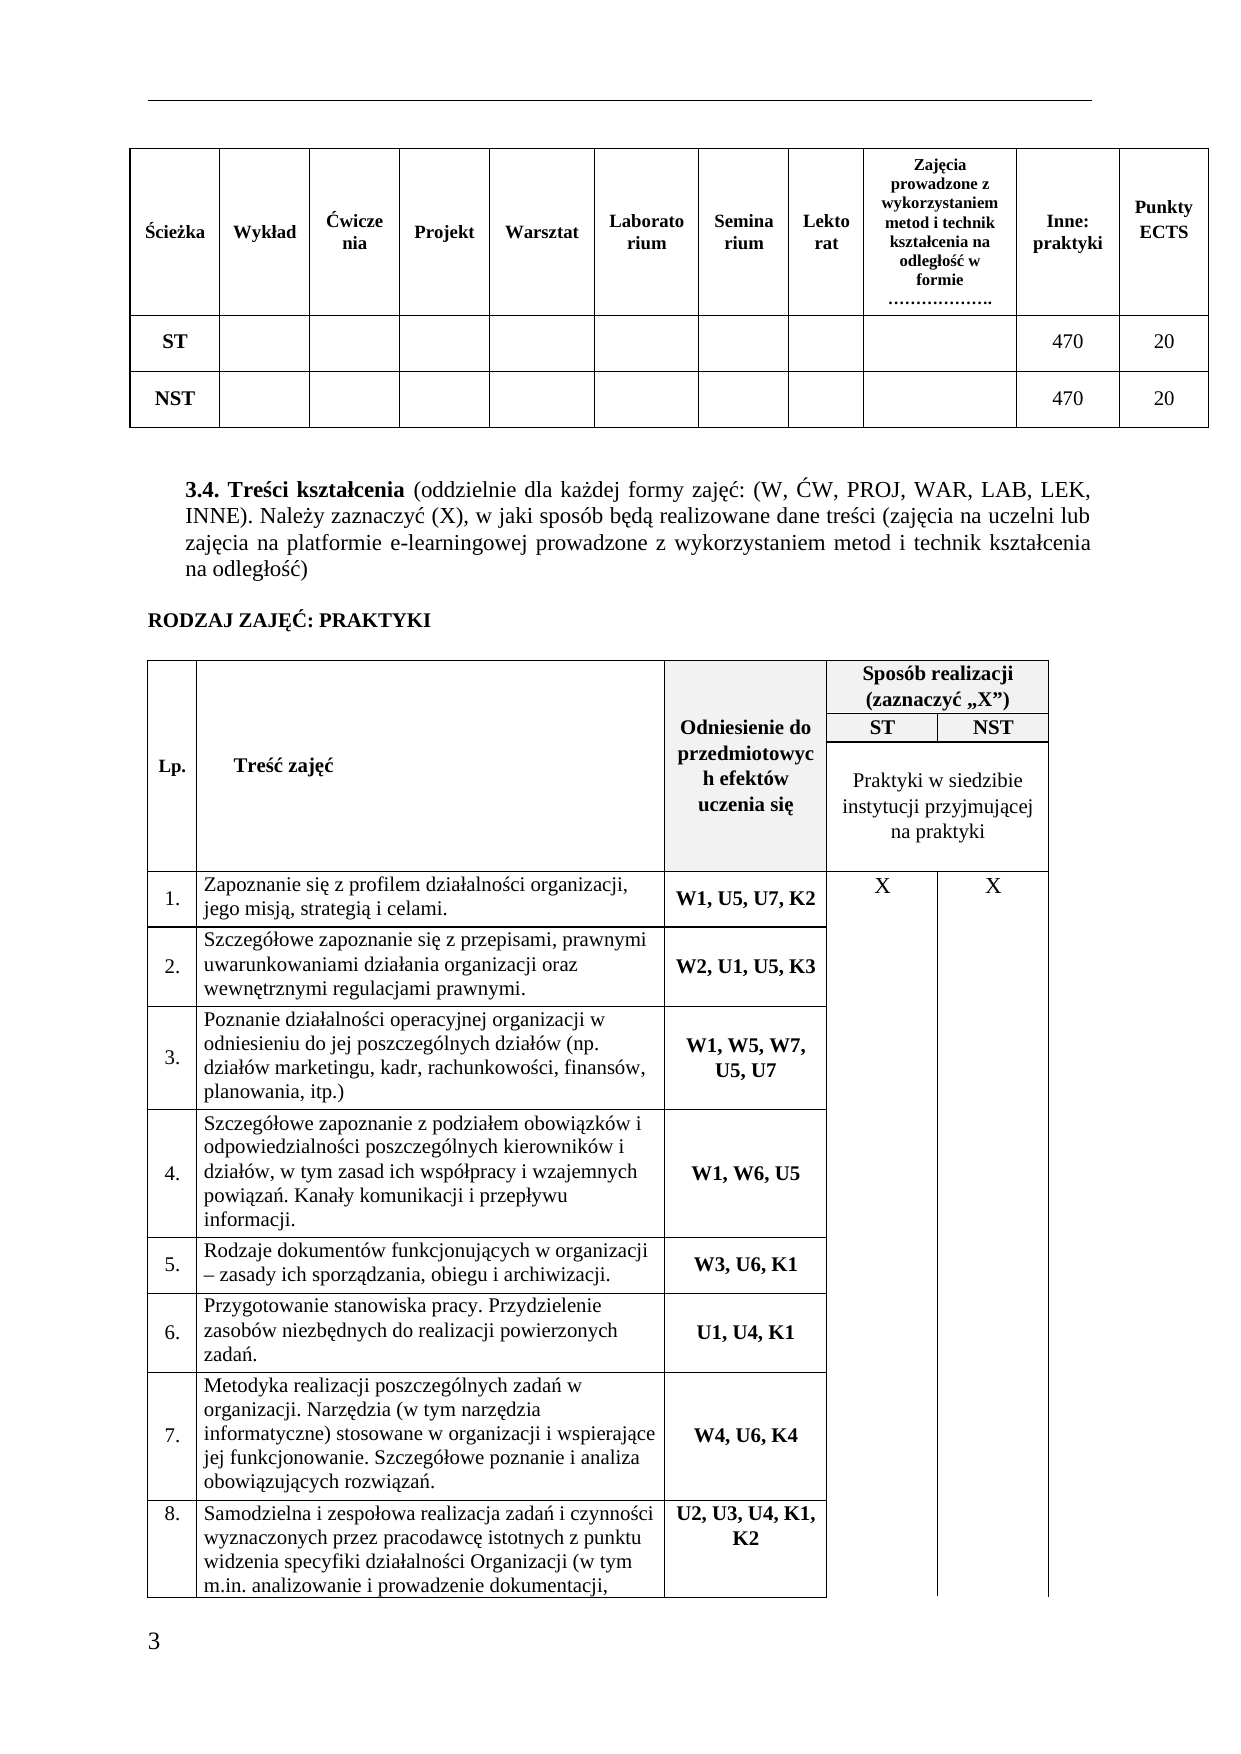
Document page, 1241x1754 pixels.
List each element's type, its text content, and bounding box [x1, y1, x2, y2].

table_cell U1, U4, K1 [665, 1294, 826, 1372]
table_cell [220, 316, 309, 371]
table_header Wykład [220, 149, 309, 314]
table_cell W4, U6, K4 [665, 1373, 826, 1499]
table_cell 6. [148, 1294, 196, 1372]
table_cell [220, 372, 309, 427]
table_header Projekt [400, 149, 489, 314]
table_header Inne: praktyki [1017, 149, 1119, 314]
table_cell W1, W5, W7, U5, U7 [665, 1007, 826, 1109]
table_cell ST [827, 714, 937, 741]
table_cell Metodyka realizacji poszczególnych zadań w organizacji. Narzędzia (w tym narzędzia informatyczne) stosowane w organizacji i wspierające jej funkcjonowanie. Szczegółowe poznanie i analiza obowiązujących rozwiązań. [197, 1373, 664, 1499]
table_header Lektorat [789, 149, 863, 314]
table_cell Szczegółowe zapoznanie z podziałem obowiązków i odpowiedzialności poszczególnych kierowników i działów, w tym zasad ich współpracy i wzajemnych powiązań. Kanały komunikacji i przepływu informacji. [197, 1110, 664, 1237]
table_cell [490, 316, 594, 371]
table_header Sposób realizacji (zaznaczyć „X”) [827, 661, 1048, 712]
table_cell Zapoznanie się z profilem działalności organizacji, jego misją, strategią i celami. [197, 872, 664, 926]
table_header Zajęcia prowadzone z wykorzystaniem metod i technik kształcenia na odległość w formie ………………. [864, 149, 1016, 314]
table_cell Szczegółowe zapoznanie się z przepisami, prawnymi uwarunkowaniami działania organizacji oraz wewnętrznymi regulacjami prawnymi. [197, 928, 664, 1006]
table_cell 4. [148, 1110, 196, 1237]
table_cell X [827, 872, 938, 1597]
table_cell NST [131, 372, 219, 427]
table_cell Praktyki w siedzibie instytucji przyjmującej na praktyki [827, 743, 1048, 871]
table_cell [595, 372, 698, 427]
table_cell 470 [1017, 316, 1119, 371]
table_cell 7. [148, 1373, 196, 1499]
table_cell [595, 316, 698, 371]
table_cell 1. [148, 872, 196, 926]
table_cell 3. [148, 1007, 196, 1109]
table_cell W1, U5, U7, K2 [665, 872, 826, 926]
table_cell [789, 372, 863, 427]
text 3.4. Treści kształcenia (oddzielnie dla każdej formy zajęć: (W, ĆW, PROJ, WAR, LAB, LEK, INNE). Należy zaznaczyć (X), w jaki sposób będą realizowane dane treści (zajęcia na uczelni lub zajęcia na platformie e-learningowej prowadzone z wykorzystaniem metod i technik kształcenia na odległość) [185, 476, 1092, 582]
table_cell 470 [1017, 372, 1119, 427]
table_cell U2, U3, U4, K1, K2 [665, 1501, 826, 1597]
table_header Laboratorium [595, 149, 698, 314]
table_cell Poznanie działalności operacyjnej organizacji w odniesieniu do jej poszczególnych działów (np. działów marketingu, kadr, rachunkowości, finansów, planowania, itp.) [197, 1007, 664, 1109]
table_cell Rodzaje dokumentów funkcjonujących w organizacji – zasady ich sporządzania, obiegu i archiwizacji. [197, 1238, 664, 1292]
table_header Treść zajęć [197, 661, 664, 871]
table_cell NST [938, 714, 1048, 741]
table_header Seminarium [699, 149, 788, 314]
table_cell [864, 372, 1016, 427]
text RODZAJ ZAJĘĆ: PRAKTYKI [148, 608, 1092, 632]
table_header Odniesienie do przedmiotowych efektów uczenia się [665, 661, 826, 871]
table_header Ćwiczenia [310, 149, 399, 314]
table_cell ST [131, 316, 219, 371]
table_header Ścieżka [131, 149, 219, 314]
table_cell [197, 1501, 664, 1597]
table_cell [400, 372, 489, 427]
table_cell [699, 372, 788, 427]
table_cell Przygotowanie stanowiska pracy. Przydzielenie zasobów niezbędnych do realizacji powierzonych zadań. [197, 1294, 664, 1372]
table_cell [490, 372, 594, 427]
table_cell X [938, 872, 1048, 1597]
table_cell [864, 316, 1016, 371]
table_cell 20 [1120, 316, 1208, 371]
table_cell [310, 316, 399, 371]
table_cell [789, 316, 863, 371]
table_cell W3, U6, K1 [665, 1238, 826, 1292]
table_cell 5. [148, 1238, 196, 1292]
table_cell W1, W6, U5 [665, 1110, 826, 1237]
table_cell 20 [1120, 372, 1208, 427]
table_cell [699, 316, 788, 371]
table_header Lp. [148, 661, 196, 871]
table_header Punkty ECTS [1120, 149, 1208, 314]
table_cell 8. [148, 1501, 196, 1597]
table_header Warsztat [490, 149, 594, 314]
table_cell [400, 316, 489, 371]
table_cell W2, U1, U5, K3 [665, 928, 826, 1006]
table_cell [310, 372, 399, 427]
table_cell 2. [148, 928, 196, 1006]
